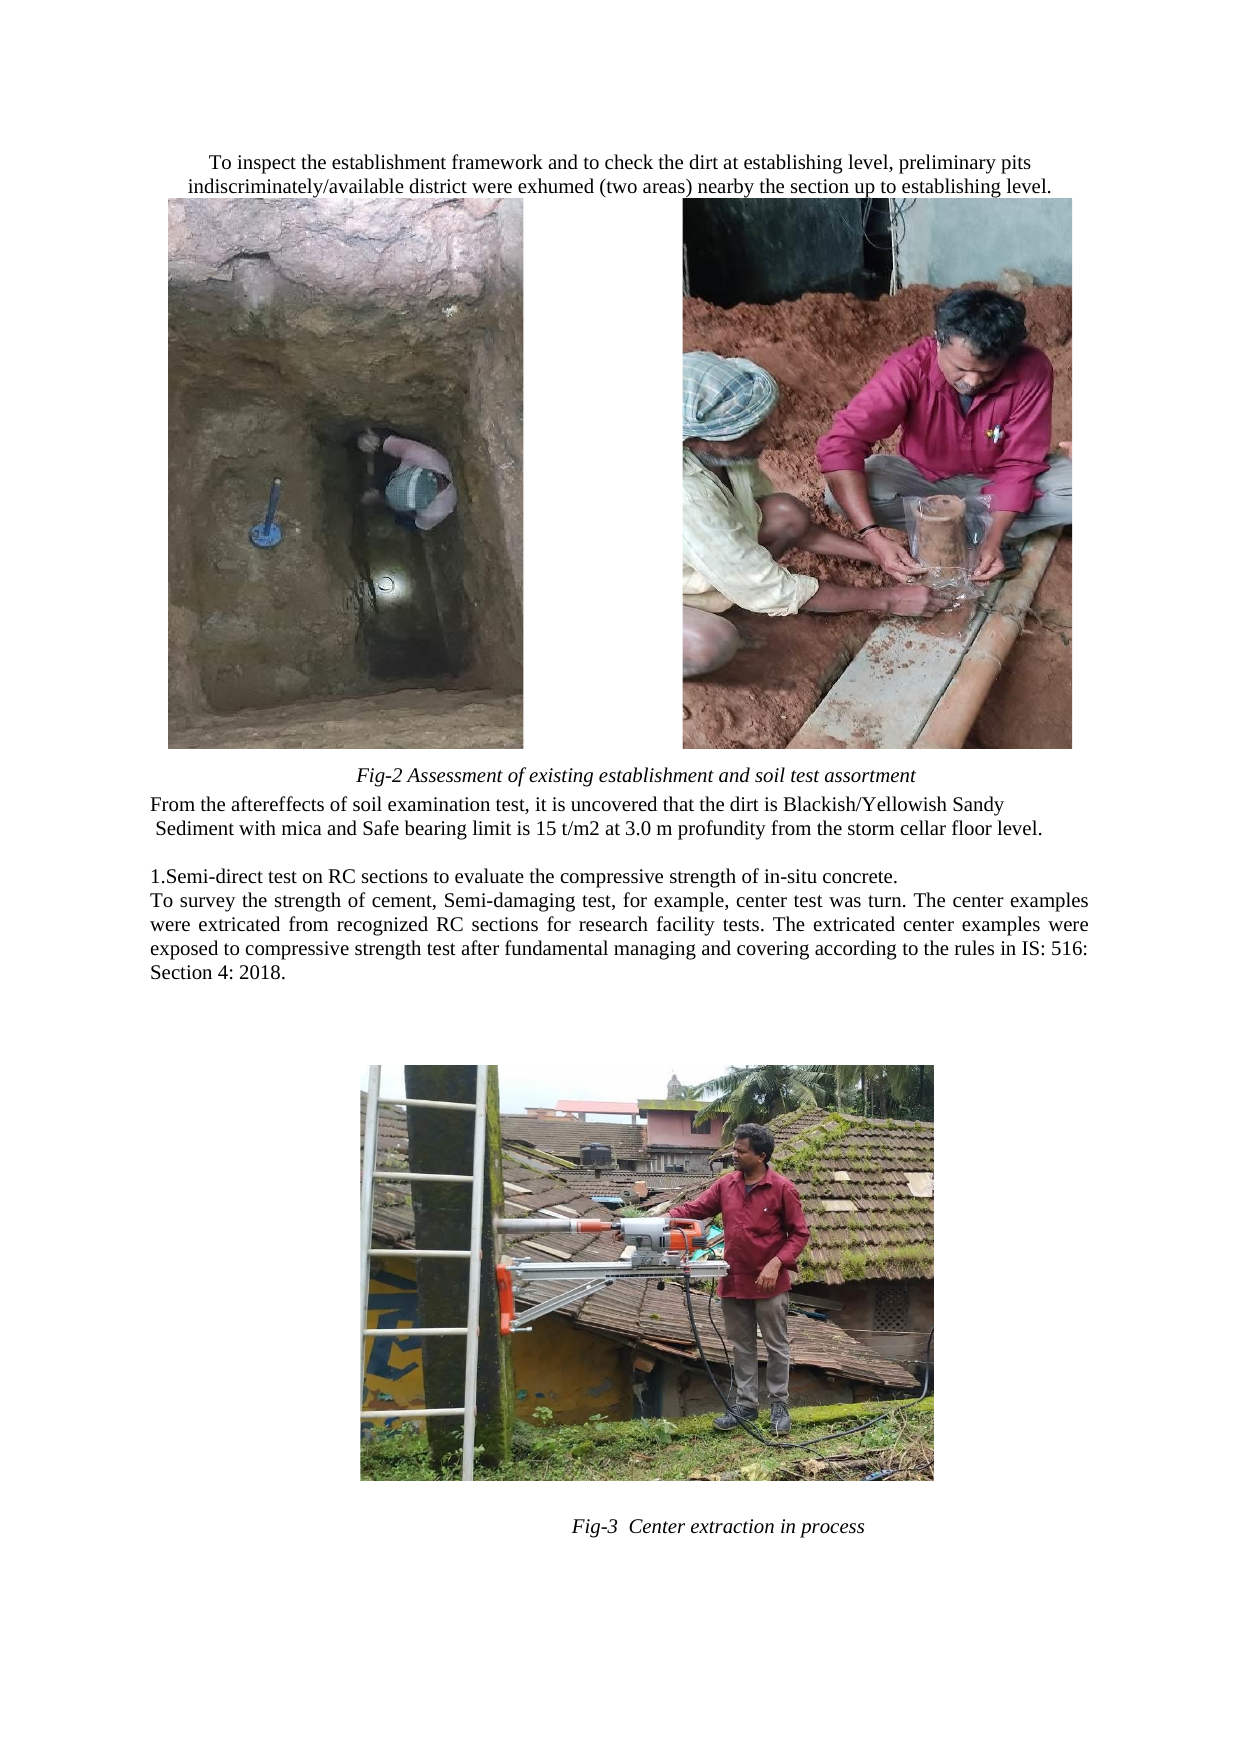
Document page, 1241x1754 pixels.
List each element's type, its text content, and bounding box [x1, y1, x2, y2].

picture [168, 198, 524, 749]
subtitle Fig-2 Assessment of existing establishment and soil test assortment [275, 763, 999, 787]
picture [682, 198, 1073, 749]
text From the aftereffects of soil examination test, it is uncovered that the dirt is Blackish/Yellowish Sandy [150, 792, 1090, 816]
text Sediment with mica and Safe bearing limit is 15 t/m2 at 3.0 m profundity from the storm cellar floor level. [150, 816, 1090, 840]
text To survey the strength of cement, Semi-damaging test, for example, center test was turn. The center examples were extricated from recognized RC sections for research facility tests. The extricated center examples were exposed to compressive strength test after fundamental managing and covering according to the rules in IS: 516: Section 4: 2018. [150, 888, 1090, 984]
text 1.Semi-direct test on RC sections to evaluate the compressive strength of in-situ concrete. [150, 864, 1090, 888]
picture [360, 1065, 934, 1481]
subtitle Fig-3 Center extraction in process [572, 1514, 1090, 1538]
